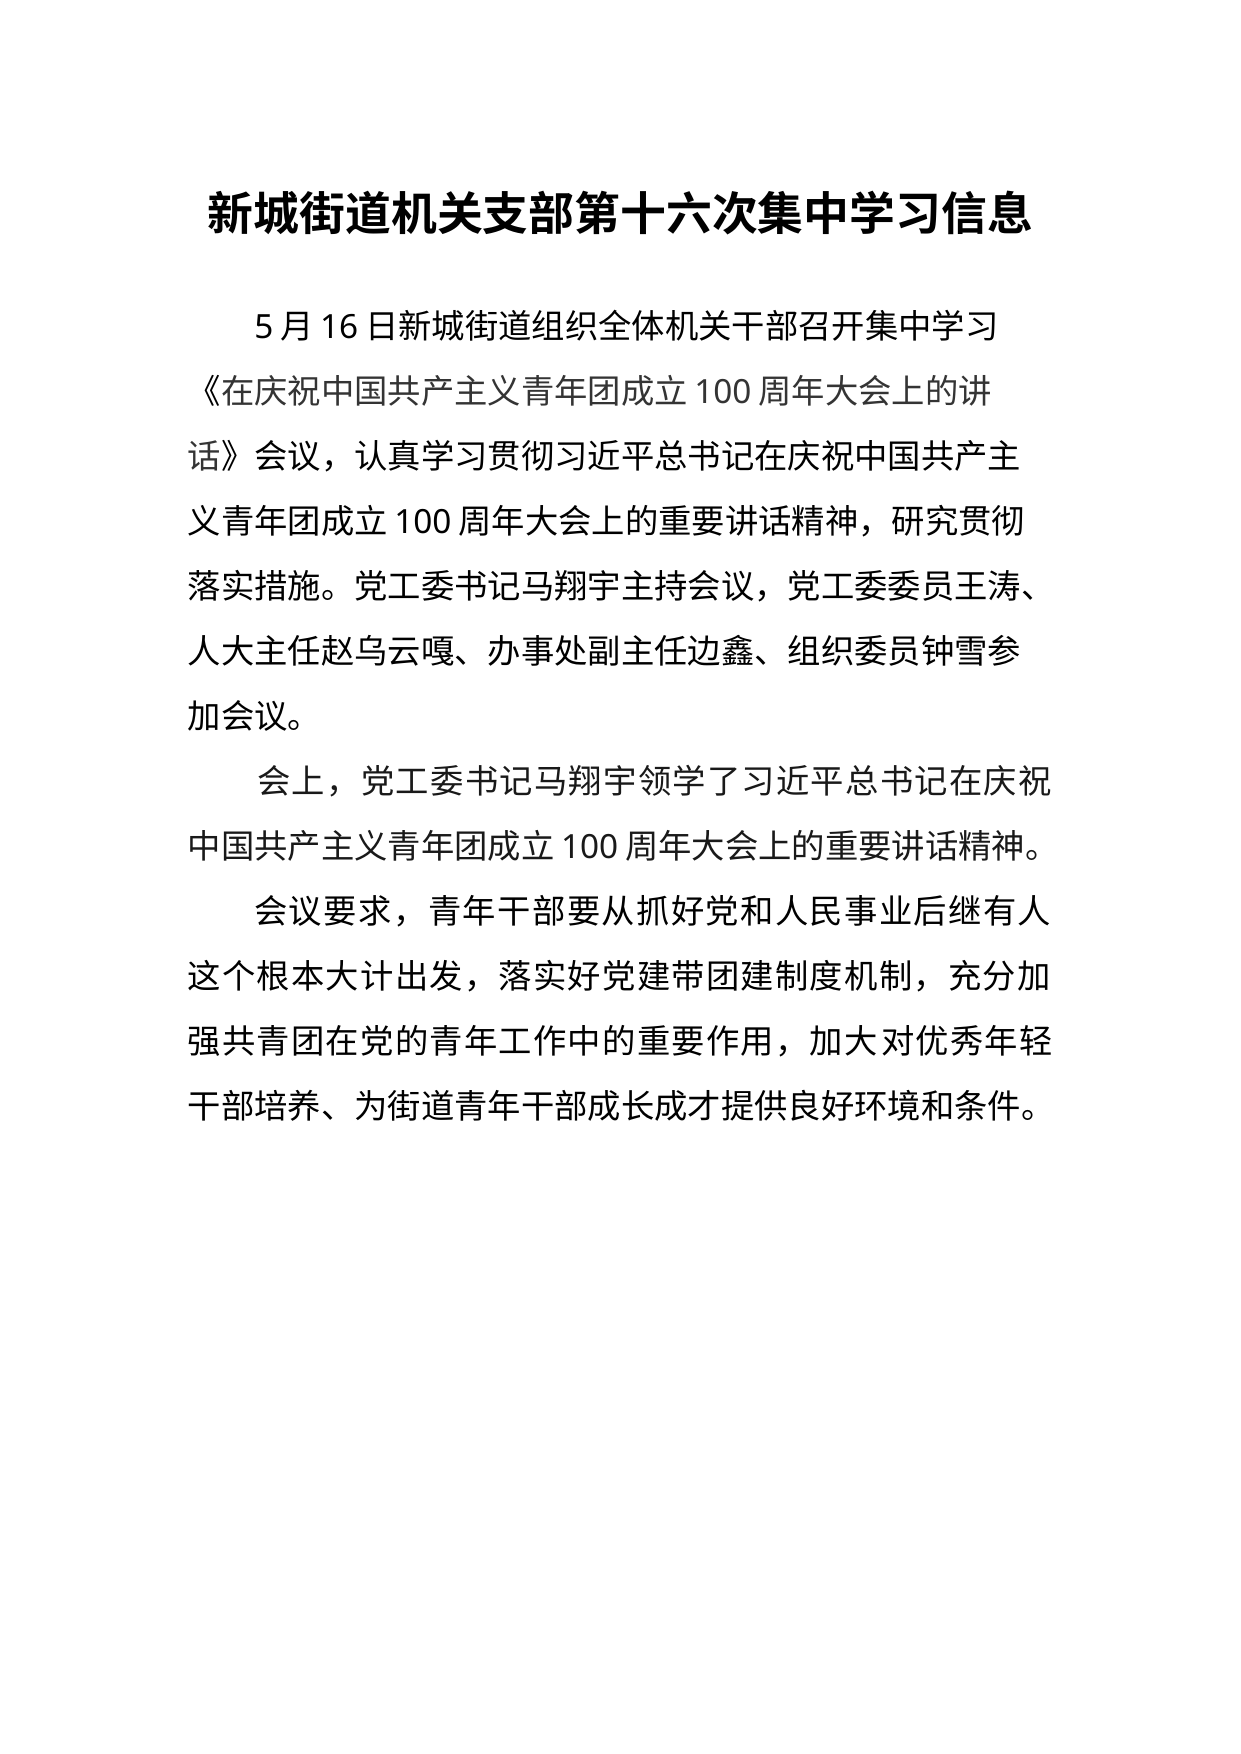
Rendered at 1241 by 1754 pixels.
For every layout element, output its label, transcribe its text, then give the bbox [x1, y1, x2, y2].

text 新城街道机关支部第十六次集中学习信息 [187, 162, 1053, 259]
text 会上，党工委书记马翔宇领学了习近平总书记在庆祝中国共产主义青年团成立100周年大会上的重要讲话精神。 [187, 747, 1053, 877]
text 5月16日新城街道组织全体机关干部召开集中学习《在庆祝中国共产主义青年团成立100周年大会上的讲话》会议，认真学习贯彻习近平总书记在庆祝中国共产主义青年团成立100周年大会上的重要讲话精神，研究贯彻落实措施。党工委书记马翔宇主持会议，党工委委员王涛、人大主任赵乌云嘎、办事处副主任边鑫、组织委员钟雪参加会议。 [187, 292, 1053, 747]
text 会议要求，青年干部要从抓好党和人民事业后继有人这个根本大计出发，落实好党建带团建制度机制，充分加强共青团在党的青年工作中的重要作用，加大对优秀年轻干部培养、为街道青年干部成长成才提供良好环境和条件。 [187, 877, 1053, 1137]
